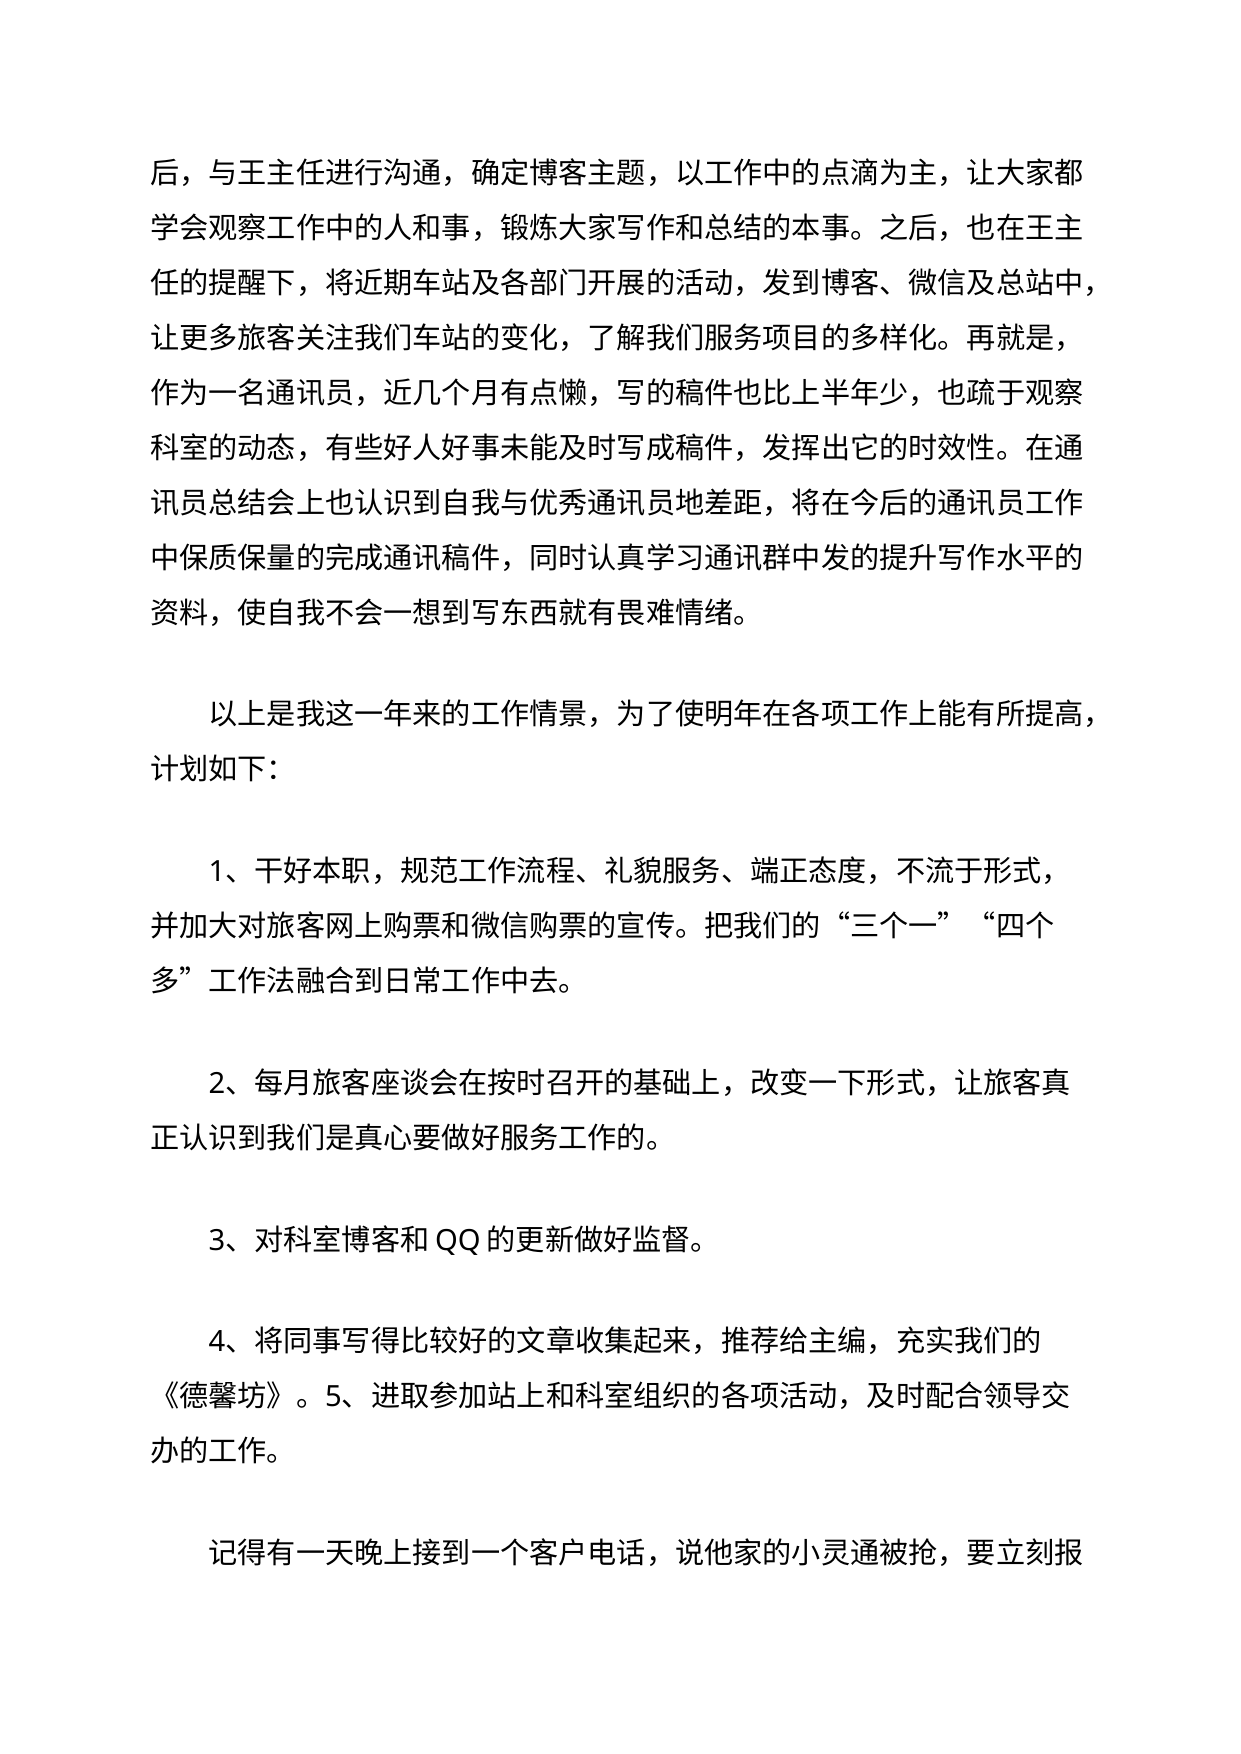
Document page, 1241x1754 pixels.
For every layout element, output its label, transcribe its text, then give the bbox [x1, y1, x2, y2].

text 3、对科室博客和QQ的更新做好监督。 [150, 1216, 1090, 1258]
text 以上是我这一年来的工作情景，为了使明年在各项工作上能有所提高，计划如下： [150, 691, 1090, 788]
text 2、每月旅客座谈会在按时召开的基础上，改变一下形式，让旅客真正认识到我们是真心要做好服务工作的。 [150, 1059, 1090, 1157]
text 1、干好本职，规范工作流程、礼貌服务、端正态度，不流于形式，并加大对旅客网上购票和微信购票的宣传。把我们的“三个一”“四个多”工作法融合到日常工作中去。 [150, 848, 1090, 1000]
text 4、将同事写得比较好的文章收集起来，推荐给主编，充实我们的《德馨坊》。5、进取参加站上和科室组织的各项活动，及时配合领导交办的工作。 [150, 1318, 1090, 1470]
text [150, 150, 1090, 631]
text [150, 1530, 1090, 1572]
